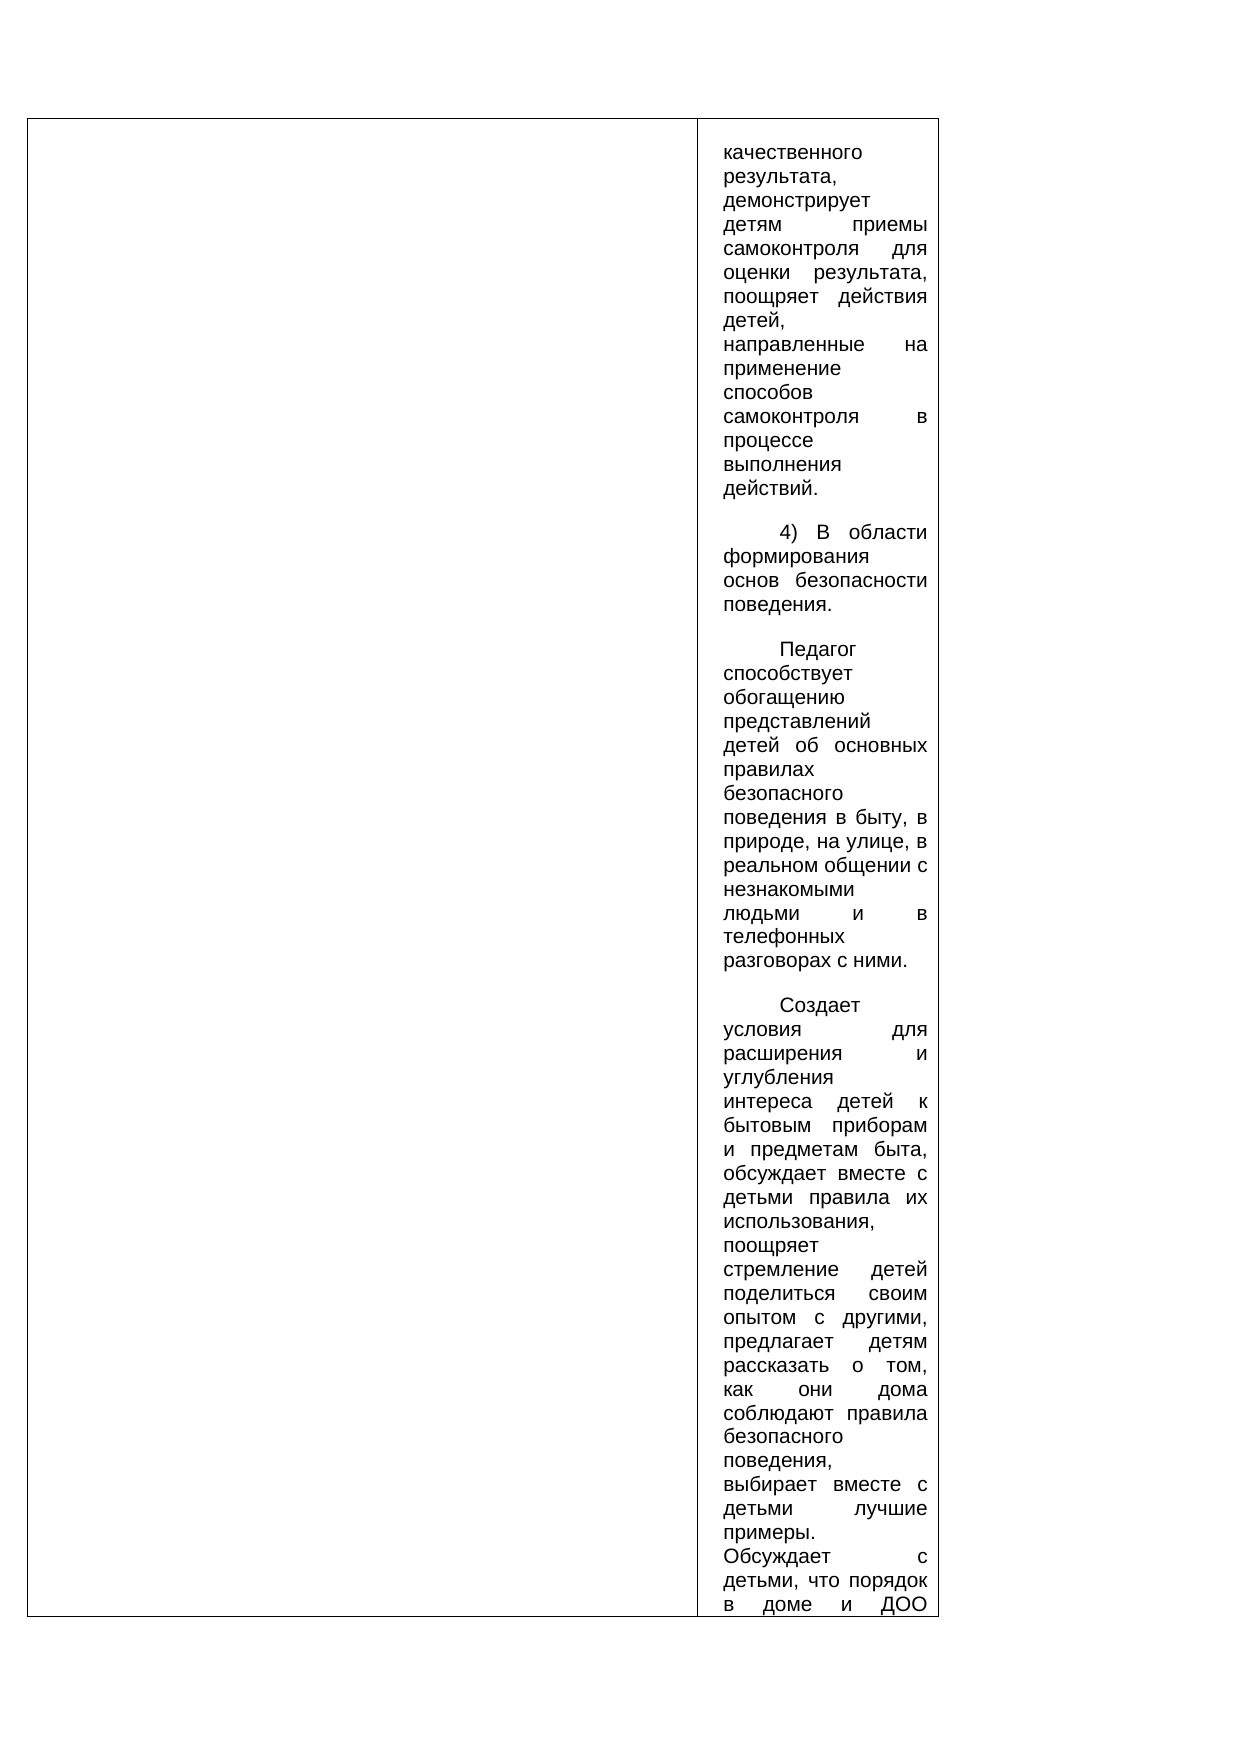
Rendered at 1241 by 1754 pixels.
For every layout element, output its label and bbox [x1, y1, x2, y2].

table_cell [698, 119, 938, 1616]
table_cell [28, 119, 697, 1616]
